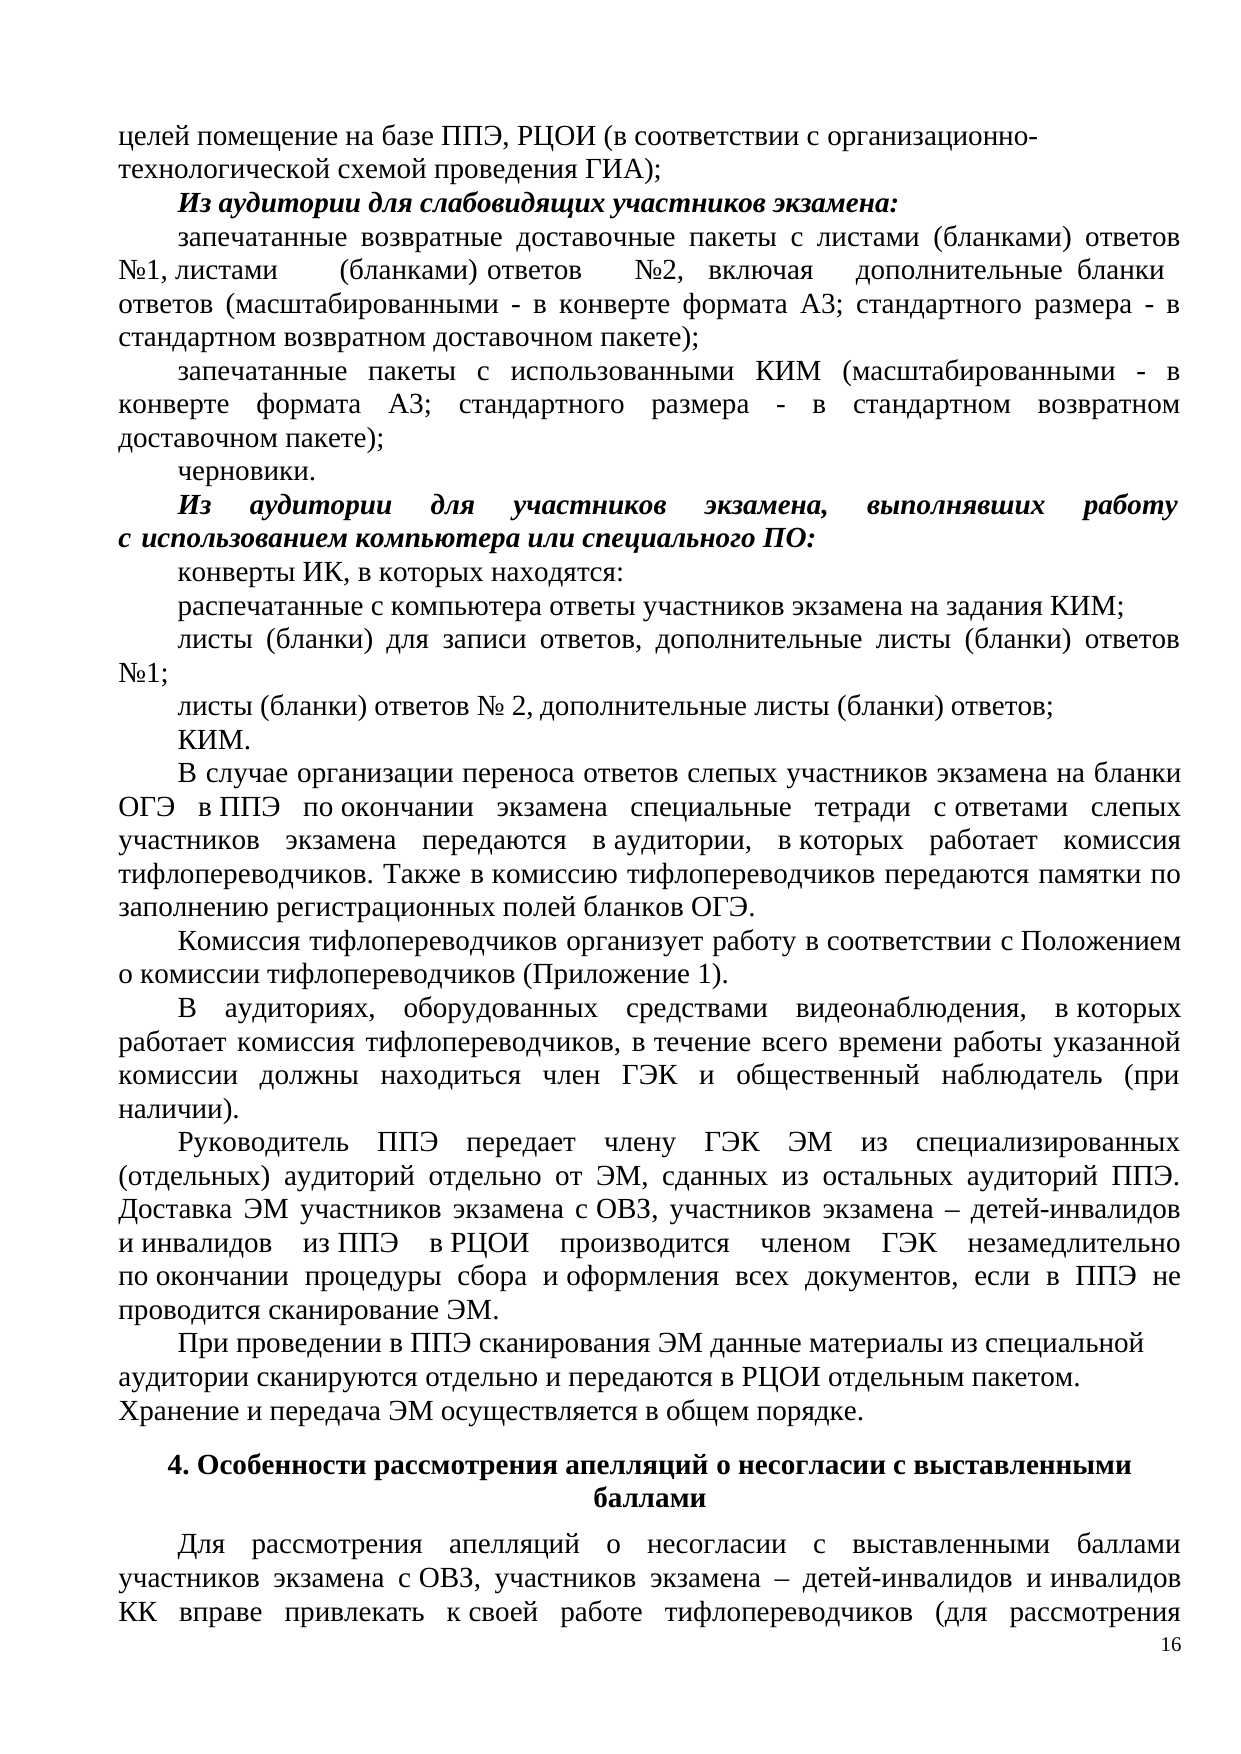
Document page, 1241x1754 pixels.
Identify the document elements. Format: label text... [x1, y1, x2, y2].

text листы (бланки) для записи ответов, дополнительные листы (бланки) ответов №1; [118, 621, 1181, 688]
text Комиссия тифлопереводчиков организует работу в соответствии с Положением о комиссии тифлопереводчиков (Приложение 1). [118, 923, 1181, 990]
text Из аудитории для участников экзамена, выполнявших работу с использованием компьютера или специального ПО: [118, 487, 1181, 554]
text В аудиториях, оборудованных средствами видеонаблюдения, в которых работает комиссия тифлопереводчиков, в течение всего времени работы указанной комиссии должны находиться член ГЭК и общественный наблюдатель (при наличии). [118, 990, 1181, 1124]
text КИМ. [118, 722, 1181, 755]
text конверты ИК, в которых находятся: [118, 554, 1181, 588]
text Из аудитории для слабовидящих участников экзамена: [118, 185, 1181, 219]
text листы (бланки) ответов № 2, дополнительные листы (бланки) ответов; [118, 688, 1181, 722]
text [118, 1527, 1181, 1627]
text черновики. [118, 453, 1181, 487]
list Руководитель ППЭ передает члену ГЭК ЭМ из специализированных (отдельных) аудиторий отдельно от ЭМ, сданных из остальных аудиторий ППЭ. Доставка ЭМ участников экзамена с ОВЗ, участников экзамена – детей-инвалидов и инвалидов из ППЭ в РЦОИ производится членом ГЭК незамедлительно по окончании процедуры сбора и оформления всех документов, если в ППЭ не проводится сканирование ЭМ. [118, 1124, 1181, 1326]
text запечатанные возвратные доставочные пакеты с листами (бланками) ответов №1, листами (бланками) ответов №2, включая дополнительные бланки ответов (масштабированными - в конверте формата А3; стандартного размера - в стандартном возвратном доставочном пакете); [118, 219, 1181, 353]
text При проведении в ППЭ сканирования ЭМ данные материалы из специальной аудитории сканируются отдельно и передаются в РЦОИ отдельным пакетом. Хранение и передача ЭМ осуществляется в общем порядке. [118, 1326, 1181, 1426]
text В случае организации переноса ответов слепых участников экзамена на бланки ОГЭ в ППЭ по окончании экзамена специальные тетради с ответами слепых участников экзамена передаются в аудитории, в которых работает комиссия тифлопереводчиков. Также в комиссию тифлопереводчиков передаются памятки по заполнению регистрационных полей бланков ОГЭ. [118, 755, 1181, 923]
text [118, 118, 1181, 185]
text распечатанные с компьютера ответы участников экзамена на задания КИМ; [118, 588, 1181, 621]
text запечатанные пакеты с использованными КИМ (масштабированными - в конверте формата А3; стандартного размера - в стандартном возвратном доставочном пакете); [118, 353, 1181, 453]
subtitle 4. Особенности рассмотрения апелляций о несогласии с выставленными баллами [118, 1447, 1181, 1514]
